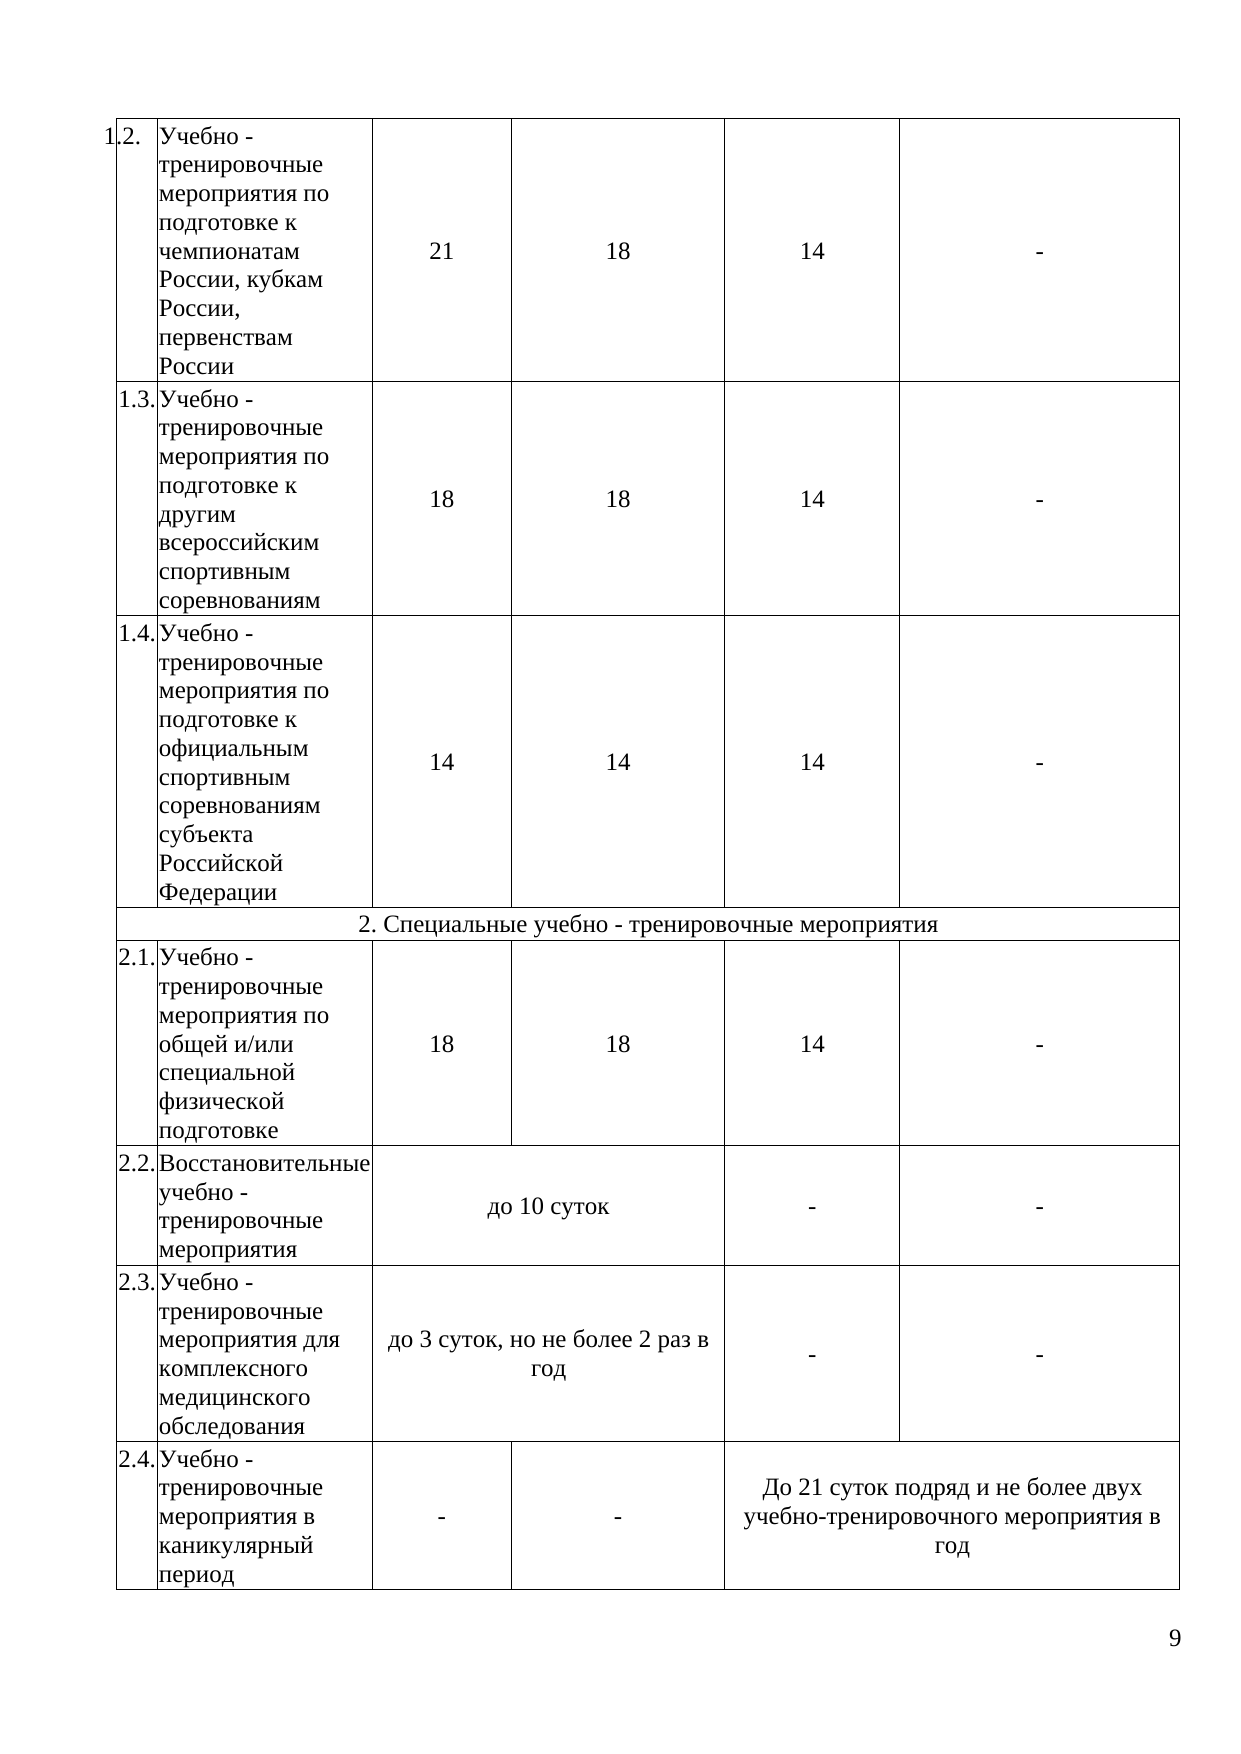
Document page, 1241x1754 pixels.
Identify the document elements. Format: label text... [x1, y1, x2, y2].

table_cell - [900, 382, 1179, 615]
table_cell 18 [373, 382, 511, 615]
table_cell 2.3. [117, 1266, 157, 1441]
table_cell - [725, 1146, 899, 1264]
table_cell - [725, 1266, 899, 1441]
table_cell Учебно - тренировочные мероприятия для комплексного медицинского обследования [158, 1266, 372, 1441]
table_cell - [900, 1266, 1179, 1441]
table_cell 14 [512, 616, 724, 907]
table_cell Учебно - тренировочные мероприятия по общей и/или специальной физической подготовке [158, 941, 372, 1145]
table_cell - [900, 1146, 1179, 1264]
table_cell Учебно - тренировочные мероприятия в каникулярный период [158, 1442, 372, 1589]
table_cell 18 [512, 382, 724, 615]
table_cell До 21 суток подряд и не более двух учебно-тренировочного мероприятия в год [725, 1442, 1179, 1589]
table_cell 2.1. [117, 941, 157, 1145]
table_cell 14 [373, 616, 511, 907]
table_cell Учебно - тренировочные мероприятия по подготовке к официальным спортивным соревнованиям субъекта Российской Федерации [158, 616, 372, 907]
table_cell Учебно - тренировочные мероприятия по подготовке к чемпионатам России, кубкам России, первенствам России [158, 119, 372, 381]
table_cell 18 [512, 119, 724, 381]
table_cell - [373, 1442, 511, 1589]
table_cell 18 [373, 941, 511, 1145]
table_cell 1.2. [117, 119, 157, 381]
table_cell 21 [373, 119, 511, 381]
table_cell 2.2. [117, 1146, 157, 1264]
table_cell 2. Специальные учебно - тренировочные мероприятия [117, 908, 1179, 940]
table_cell 1.4. [117, 616, 157, 907]
table_cell Учебно - тренировочные мероприятия по подготовке к другим всероссийским спортивным соревнованиям [158, 382, 372, 615]
table_cell Восстановительные учебно - тренировочные мероприятия [158, 1146, 372, 1264]
table_cell 14 [725, 941, 899, 1145]
table_cell 1.3. [117, 382, 157, 615]
table_cell 14 [725, 616, 899, 907]
table_cell 14 [725, 119, 899, 381]
table_cell 2.4. [117, 1442, 157, 1589]
table_cell 18 [512, 941, 724, 1145]
table_cell - [900, 616, 1179, 907]
table_cell до 10 суток [373, 1146, 724, 1264]
table_cell - [512, 1442, 724, 1589]
table_cell - [900, 119, 1179, 381]
table_cell до 3 суток, но не более 2 раз в год [373, 1266, 724, 1441]
table_cell 14 [725, 382, 899, 615]
table_cell - [900, 941, 1179, 1145]
